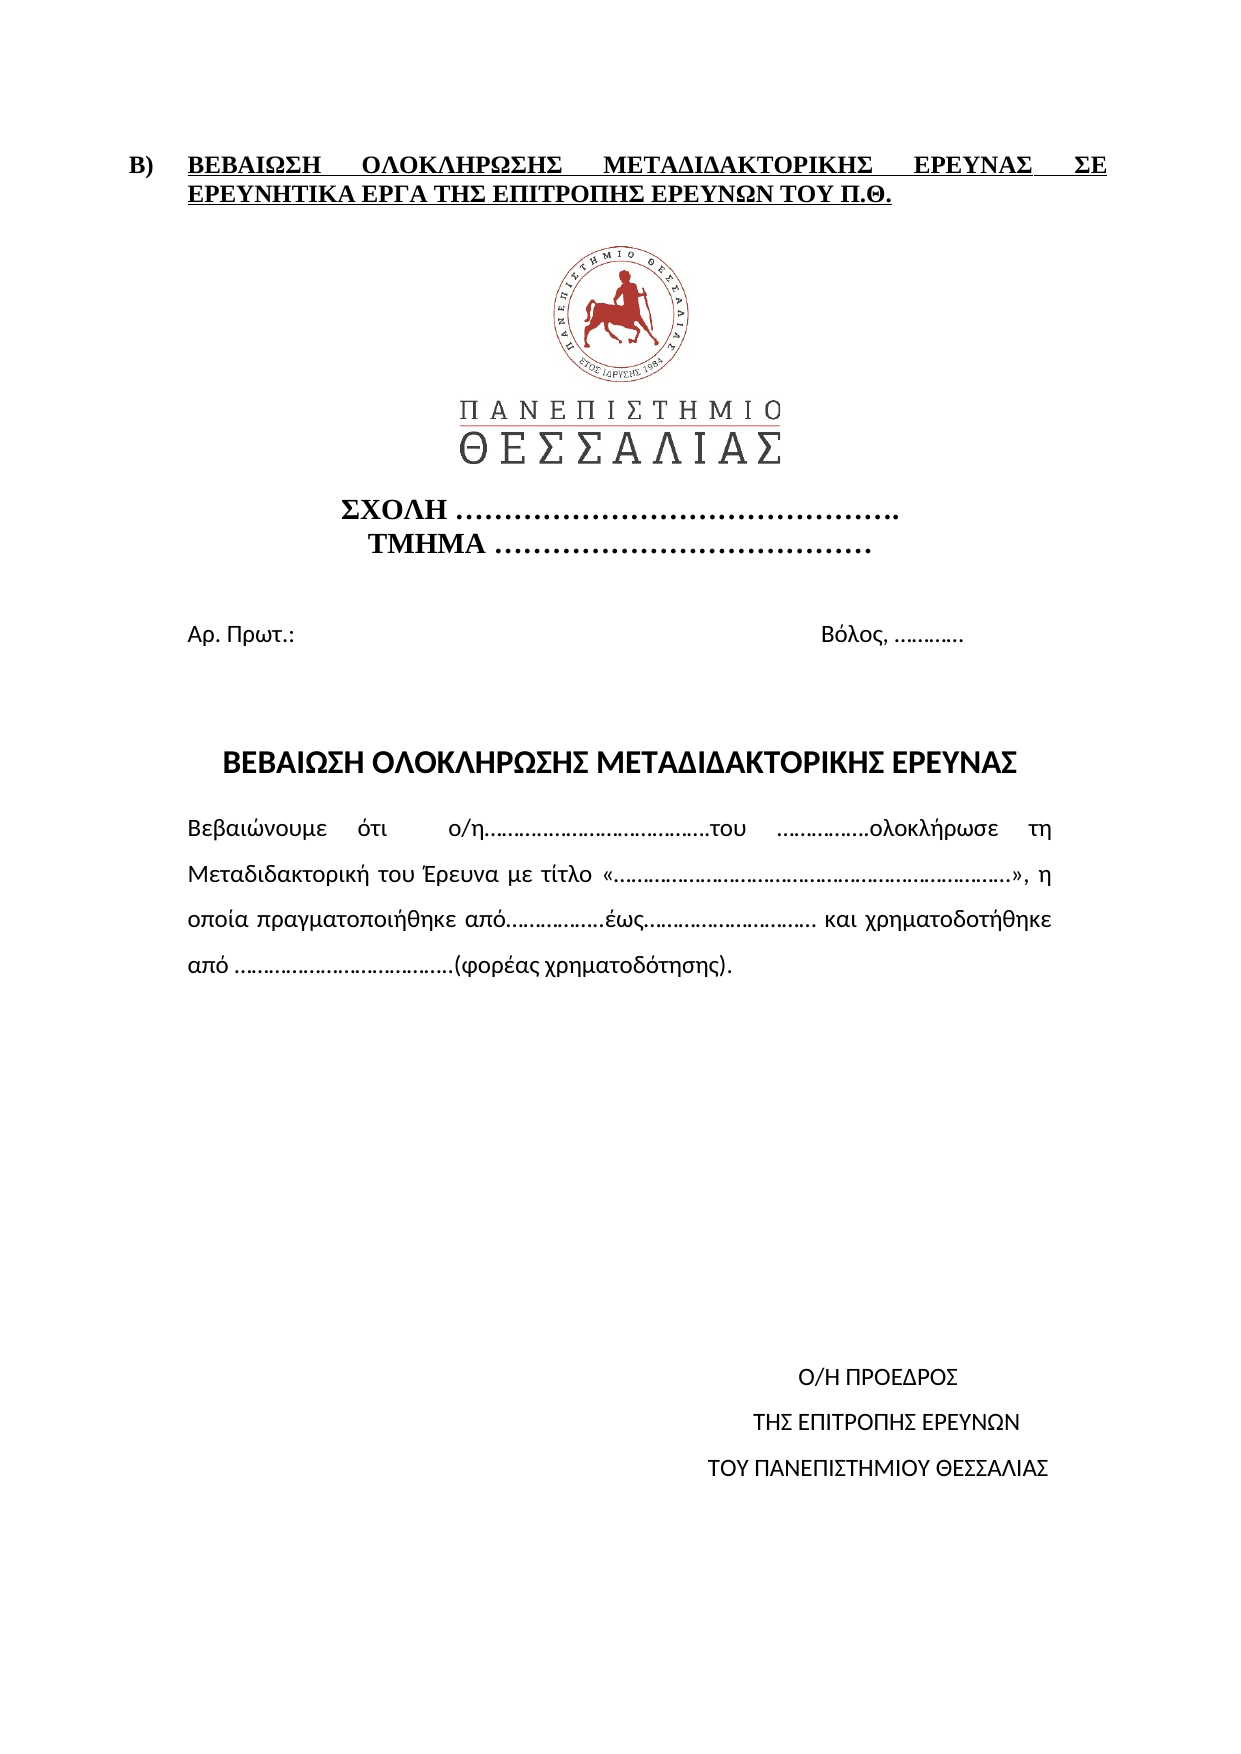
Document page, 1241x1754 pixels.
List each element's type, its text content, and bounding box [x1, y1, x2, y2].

text ΤΟΥ ΠΑΝΕΠΙΣΤΗΜΙΟΥ ΘΕΣΣΑΛΙΑΣ [187, 1452, 1053, 1483]
text Ο/Η ΠΡΟΕΔΡΟΣ [187, 1361, 1053, 1391]
text ΒΕΒΑΙΩΣΗ ΟΛΟΚΛΗΡΩΣΗΣ ΜΕΤΑΔΙΔΑΚΤΟΡΙΚΗΣ ΕΡΕΥΝΑΣ [187, 741, 1053, 781]
text ΤΜΗΜΑ ………………………………… [187, 526, 1053, 559]
picture [460, 246, 781, 464]
text Βεβαιώνουμε ότι ο/η………..……………………….του …………….ολοκλήρωσε τη Μεταδιδακτορική του Έρευνα με τίτλο «……………………………………………………………», η οποία πραγματοποιήθηκε από……………..έως………………………… και χρηματοδοτήθηκε από ………………………………..(φορέας χρηματοδότησης). [187, 812, 1053, 980]
text Β) ΒΕΒΑΙΩΣΗ ΟΛΟΚΛΗΡΩΣΗΣ ΜΕΤΑΔΙΔΑΚΤΟΡΙΚΗΣ ΕΡΕΥΝΑΣ ΣΕ ΕΡΕΥΝΗΤΙΚΑ ΕΡΓΑ ΤΗΣ ΕΠΙΤΡΟΠΗΣ ΕΡΕΥΝΩΝ ΤΟΥ Π.Θ. [128, 150, 1107, 207]
text ΣΧΟΛΗ ………………………………………. [187, 492, 1053, 526]
text ΤΗΣ ΕΠΙΤΡΟΠΗΣ ΕΡΕΥΝΩΝ [187, 1406, 1053, 1437]
text Αρ. Πρωτ.: Βόλος, ………… [187, 619, 1053, 649]
